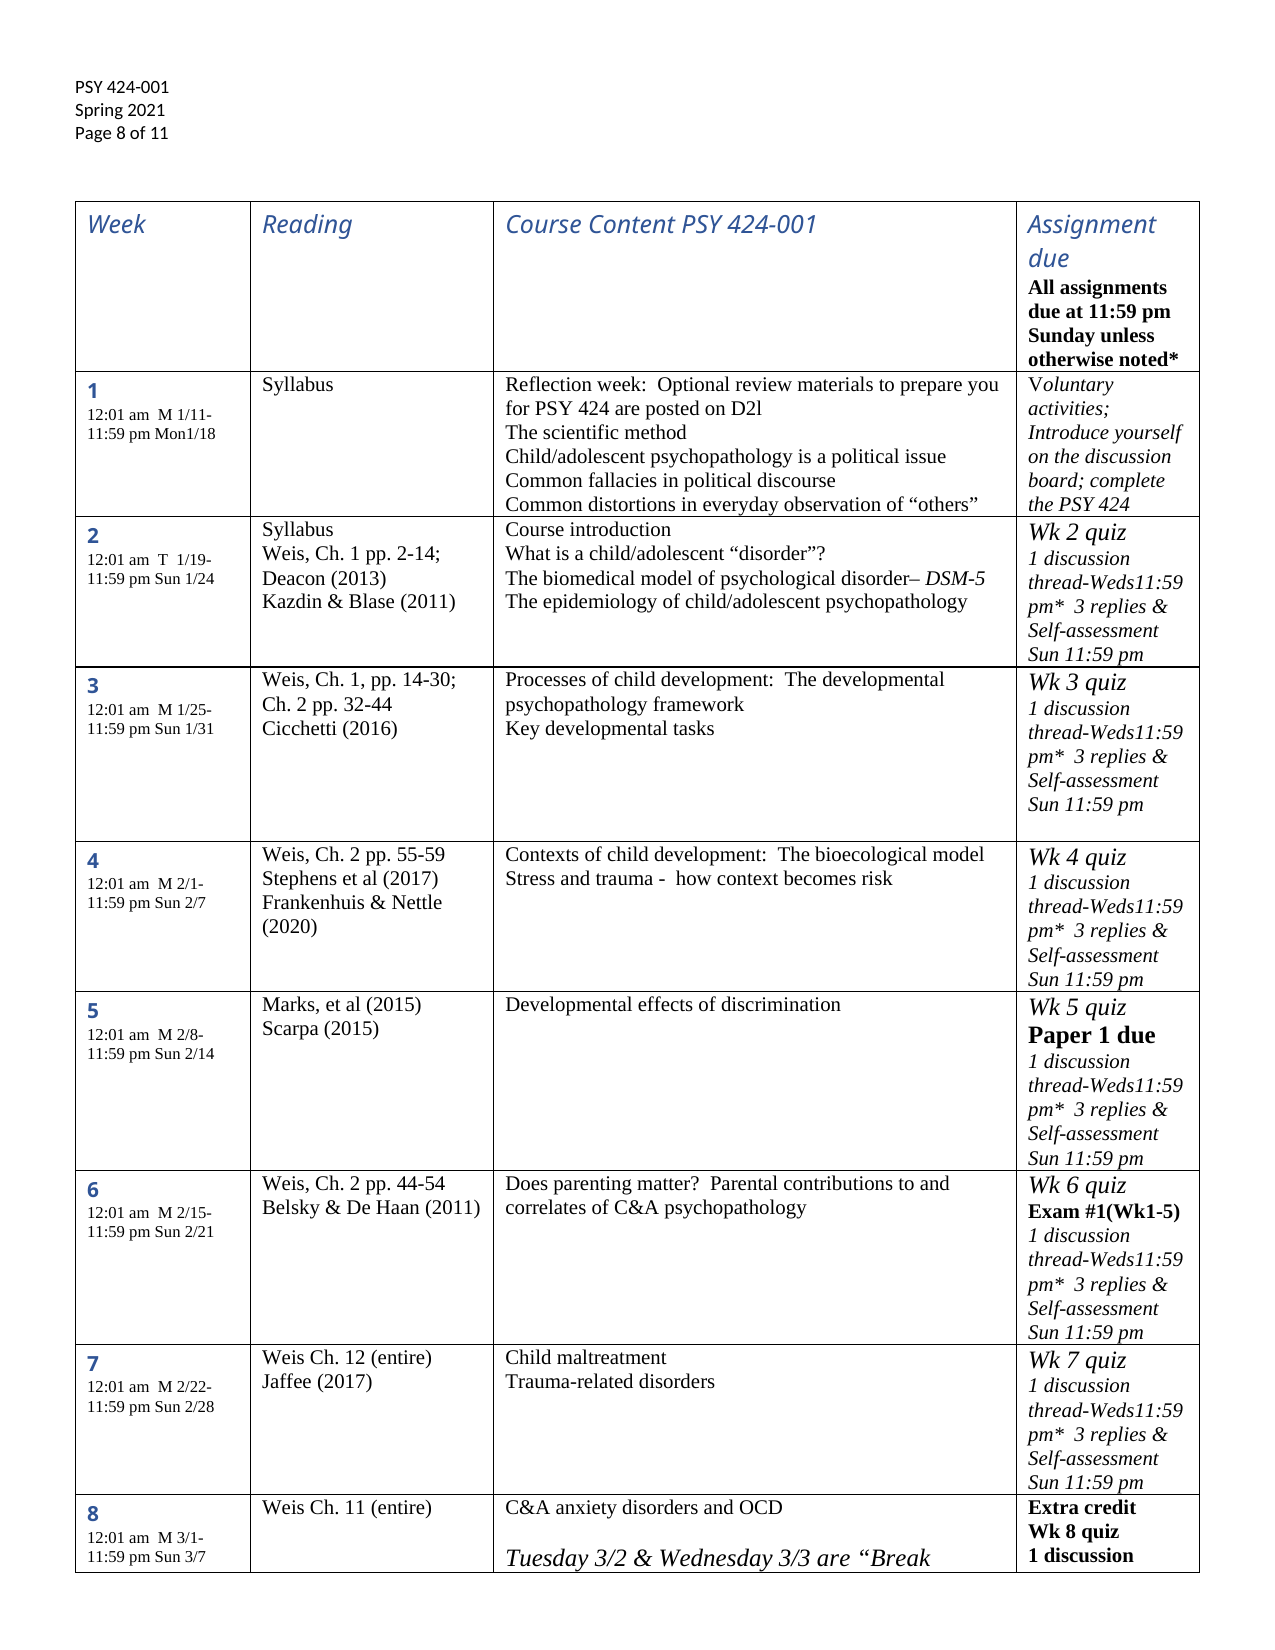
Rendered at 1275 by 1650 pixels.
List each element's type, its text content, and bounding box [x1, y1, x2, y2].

table_cell 1 12:01 am M 1/11- 11:59 pm Mon1/18 [76, 372, 250, 516]
table_cell Marks, et al (2015) Scarpa (2015) [251, 992, 493, 1169]
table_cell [251, 1495, 493, 1572]
table_header Assignment due All assignments due at 11:59 pm Sunday unless otherwise noted* [1017, 202, 1199, 371]
table_cell Weis Ch. 12 (entire) Jaffee (2017) [251, 1345, 493, 1494]
table_cell Reflection week: Optional review materials to prepare you for PSY 424 are posted on D2l The scientific method Child/adolescent psychopathology is a political issue Common fallacies in political discourse Common distortions in everyday observation of “others” [494, 372, 1016, 516]
table_cell Syllabus [251, 372, 493, 516]
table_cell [76, 1495, 250, 1572]
table_cell 3 12:01 am M 1/25- 11:59 pm Sun 1/31 [76, 668, 250, 841]
table_cell Contexts of child development: The bioecological model Stress and trauma - how context becomes risk [494, 842, 1016, 991]
table_cell Wk 5 quiz Paper 1 due 1 discussion thread-Weds11:59 pm* 3 replies & Self-assessment Sun 11:59 pm [1017, 992, 1199, 1169]
table_header Reading [251, 202, 493, 371]
table_cell 7 12:01 am M 2/22- 11:59 pm Sun 2/28 [76, 1345, 250, 1494]
table_cell 6 12:01 am M 2/15- 11:59 pm Sun 2/21 [76, 1171, 250, 1344]
table_cell Does parenting matter? Parental contributions to and correlates of C&A psychopathology [494, 1171, 1016, 1344]
table_cell Course introduction What is a child/adolescent “disorder”? The biomedical model of psychological disorder– DSM-5 The epidemiology of child/adolescent psychopathology [494, 517, 1016, 666]
table_cell Syllabus Weis, Ch. 1 pp. 2-14; Deacon (2013) Kazdin & Blase (2011) [251, 517, 493, 666]
table_cell Wk 7 quiz 1 discussion thread-Weds11:59 pm* 3 replies & Self-assessment Sun 11:59 pm [1017, 1345, 1199, 1494]
table_cell Child maltreatment Trauma-related disorders [494, 1345, 1016, 1494]
table_cell Weis, Ch. 1, pp. 14-30; Ch. 2 pp. 32-44 Cicchetti (2016) [251, 668, 493, 841]
table_cell Wk 6 quiz Exam #1(Wk1-5) 1 discussion thread-Weds11:59 pm* 3 replies & Self-assessment Sun 11:59 pm [1017, 1171, 1199, 1344]
table_cell 2 12:01 am T 1/19- 11:59 pm Sun 1/24 [76, 517, 250, 666]
table_cell Wk 2 quiz 1 discussion thread-Weds11:59 pm* 3 replies & Self-assessment Sun 11:59 pm [1017, 517, 1199, 666]
table_header Week [76, 202, 250, 371]
table_cell Voluntary activities; Introduce yourself on the discussion board; complete the PSY 424 [1017, 372, 1199, 516]
table_cell 5 12:01 am M 2/8- 11:59 pm Sun 2/14 [76, 992, 250, 1169]
table_cell Weis, Ch. 2 pp. 55-59 Stephens et al (2017) Frankenhuis & Nettle (2020) [251, 842, 493, 991]
table_cell Weis, Ch. 2 pp. 44-54 Belsky & De Haan (2011) [251, 1171, 493, 1344]
table_cell Wk 4 quiz 1 discussion thread-Weds11:59 pm* 3 replies & Self-assessment Sun 11:59 pm [1017, 842, 1199, 991]
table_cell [494, 1495, 1016, 1572]
table_cell Wk 3 quiz 1 discussion thread-Weds11:59 pm* 3 replies & Self-assessment Sun 11:59 pm [1017, 668, 1199, 841]
table_cell Processes of child development: The developmental psychopathology framework Key developmental tasks [494, 668, 1016, 841]
table_header Course Content PSY 424-001 [494, 202, 1016, 371]
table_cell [1017, 1495, 1199, 1572]
table_cell Developmental effects of discrimination [494, 992, 1016, 1169]
table_cell 4 12:01 am M 2/1- 11:59 pm Sun 2/7 [76, 842, 250, 991]
